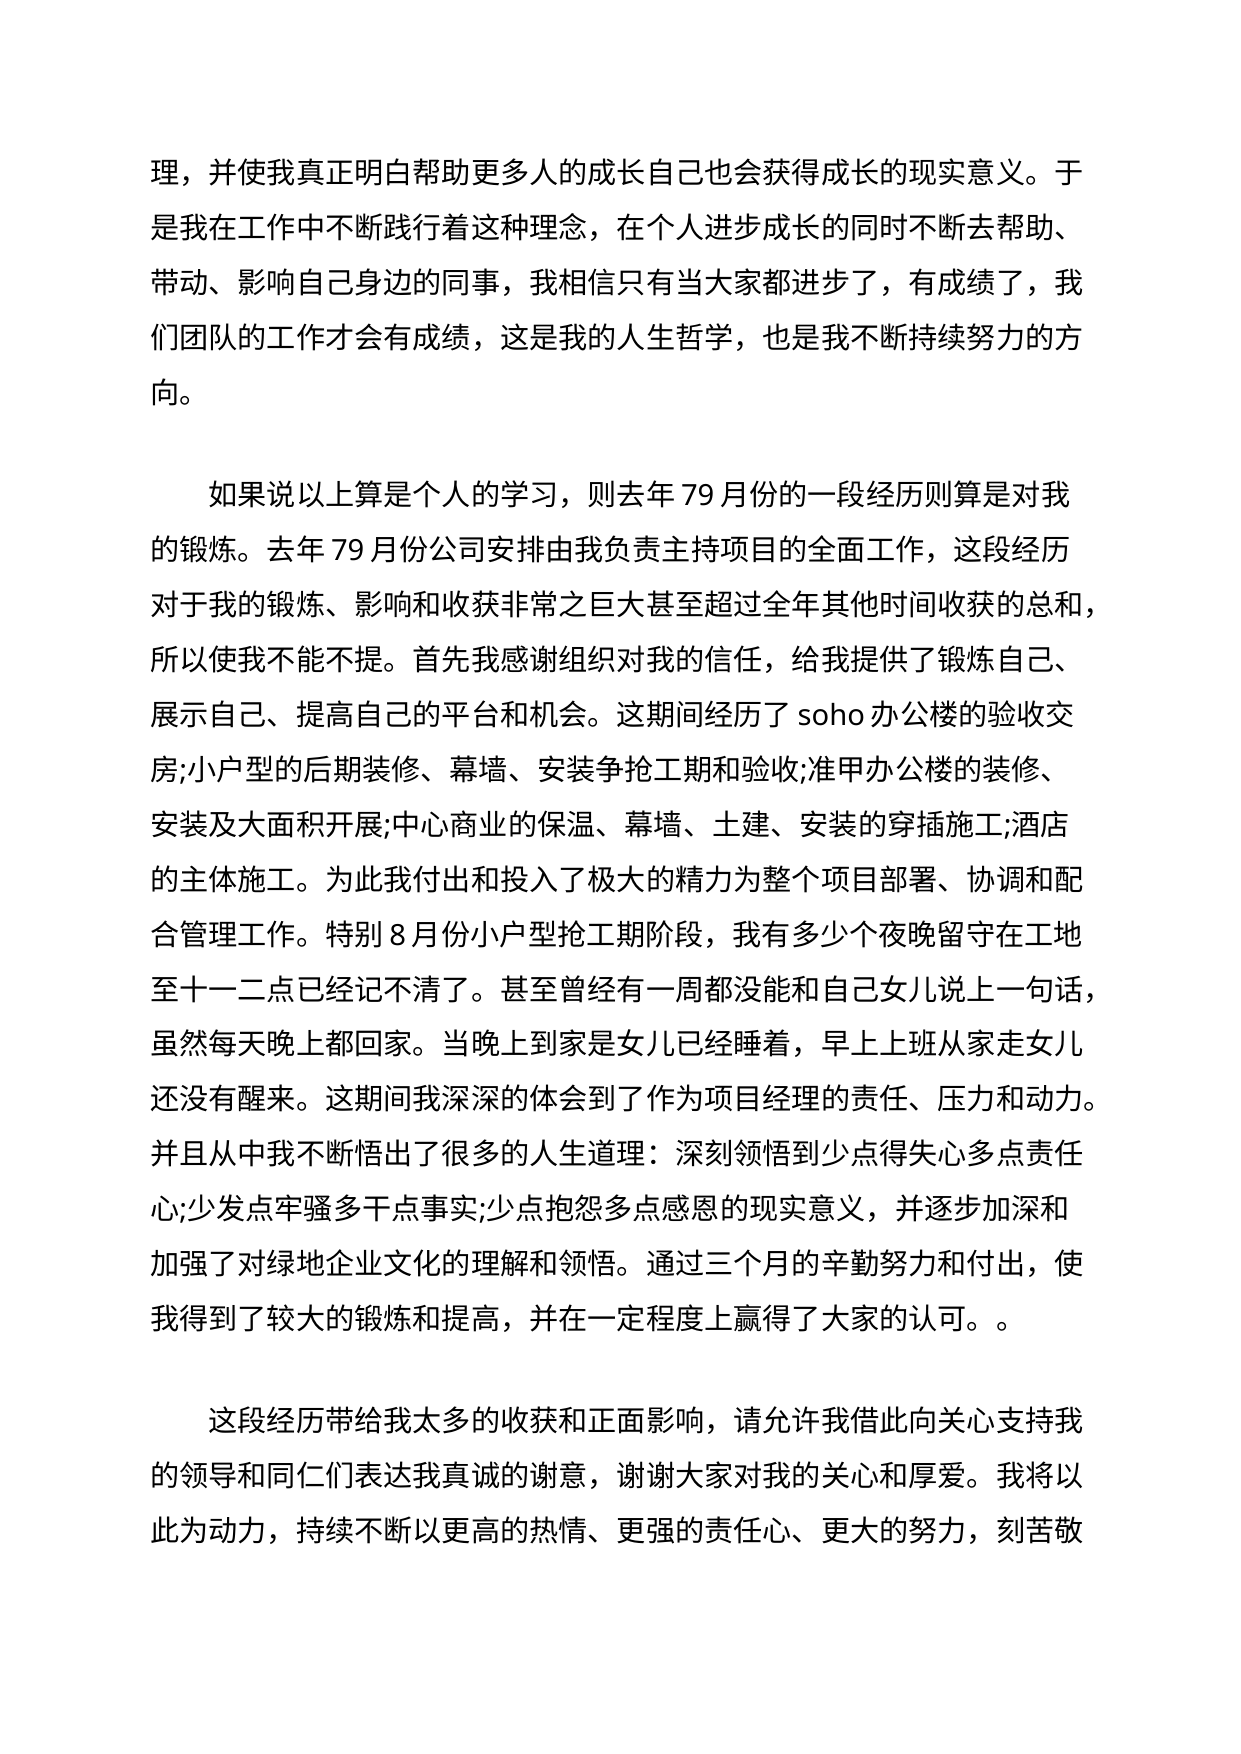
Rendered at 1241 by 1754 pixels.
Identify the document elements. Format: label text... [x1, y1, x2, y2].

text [150, 150, 1090, 412]
text 如果说以上算是个人的学习，则去年79月份的一段经历则算是对我的锻炼。去年79月份公司安排由我负责主持项目的全面工作，这段经历对于我的锻炼、影响和收获非常之巨大甚至超过全年其他时间收获的总和，所以使我不能不提。首先我感谢组织对我的信任，给我提供了锻炼自己、展示自己、提高自己的平台和机会。这期间经历了soho办公楼的验收交房;小户型的后期装修、幕墙、安装争抢工期和验收;准甲办公楼的装修、安装及大面积开展;中心商业的保温、幕墙、土建、安装的穿插施工;酒店的主体施工。为此我付出和投入了极大的精力为整个项目部署、协调和配合管理工作。特别8月份小户型抢工期阶段，我有多少个夜晚留守在工地至十一二点已经记不清了。甚至曾经有一周都没能和自己女儿说上一句话，虽然每天晚上都回家。当晚上到家是女儿已经睡着，早上上班从家走女儿还没有醒来。这期间我深深的体会到了作为项目经理的责任、压力和动力。并且从中我不断悟出了很多的人生道理：深刻领悟到少点得失心多点责任心;少发点牢骚多干点事实;少点抱怨多点感恩的现实意义，并逐步加深和加强了对绿地企业文化的理解和领悟。通过三个月的辛勤努力和付出，使我得到了较大的锻炼和提高，并在一定程度上赢得了大家的认可。。 [150, 471, 1090, 1338]
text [150, 1397, 1090, 1549]
